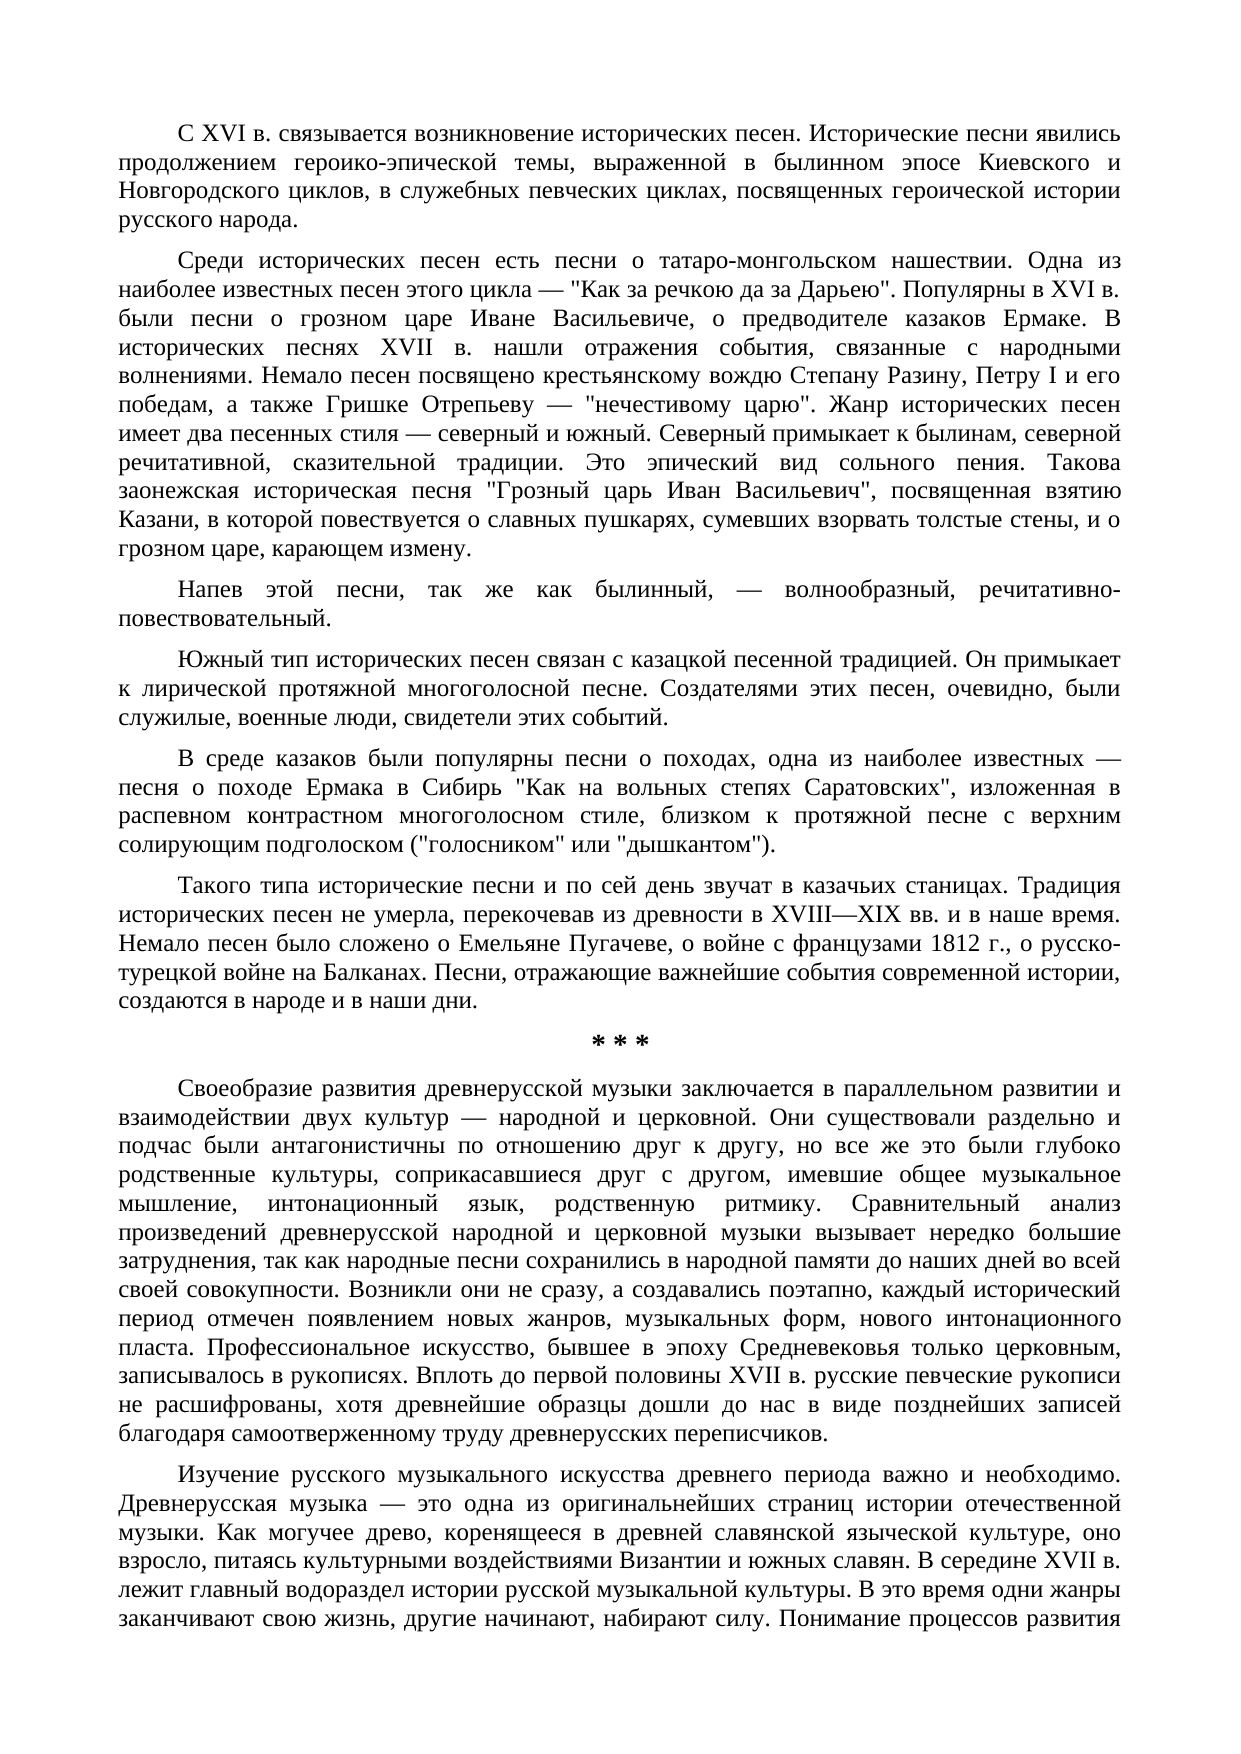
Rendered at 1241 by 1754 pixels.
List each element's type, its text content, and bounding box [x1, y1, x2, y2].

text Напев этой песни, так же как былинный, — волнообразный, речитативно-повествовательный. [118, 574, 1122, 632]
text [118, 1459, 1122, 1632]
text С XVI в. связывается возникновение исторических песен. Исторические песни явились продолжением героико-эпической темы, выраженной в былинном эпосе Киевского и Новгородского циклов, в служебных певческих циклах, посвященных героической истории русского народа. [118, 118, 1122, 233]
text * * * [118, 1027, 1122, 1060]
text В среде казаков были популярны песни о походах, одна из наиболее известных — песня о походе Ермака в Сибирь "Как на вольных степях Саратовских", изложенная в распевном контрастном многоголосном стиле, близком к протяжной песне с верхним солирующим подголоском ("голосником" или "дышкантом"). [118, 743, 1122, 858]
text Южный тип исторических песен связан с казацкой песенной традицией. Он примыкает к лирической протяжной многоголосной песне. Создателями этих песен, очевидно, были служилые, военные люди, свидетели этих событий. [118, 644, 1122, 731]
text Своеобразие развития древнерусской музыки заключается в параллельном развитии и взаимодействии двух культур — народной и церковной. Они существовали раздельно и подчас были антагонистичны по отношению друг к другу, но все же это были глубоко родственные культуры, соприкасавшиеся друг с другом, имевшие общее музыкальное мышление, интонационный язык, родственную ритмику. Сравнительный анализ произведений древнерусской народной и церковной музыки вызывает нередко большие затруднения, так как народные песни сохранились в народной памяти до наших дней во всей своей совокупности. Возникли они не сразу, а создавались поэтапно, каждый исторический период отмечен появлением новых жанров, музыкальных форм, нового интонационного пласта. Профессиональное искусство, бывшее в эпоху Средневековья только церковным, записывалось в рукописях. Вплоть до первой половины XVII в. русские певческие рукописи не расшифрованы, хотя древнейшие образцы дошли до нас в виде позднейших записей благодаря самоотверженному труду древнерусских переписчиков. [118, 1073, 1122, 1447]
text Такого типа исторические песни и по сей день звучат в казачьих станицах. Традиция исторических песен не умерла, перекочевав из древности в XVIII—XIX вв. и в наше время. Немало песен было сложено о Емельяне Пугачеве, о войне с французами 1812 г., о русско-турецкой войне на Балканах. Песни, отражающие важнейшие события современной истории, создаются в народе и в наши дни. [118, 871, 1122, 1014]
text Среди исторических песен есть песни о татаро-монгольском нашествии. Одна из наиболее известных песен этого цикла — "Как за речкою да за Дарьею". Популярны в XVI в. были песни о грозном царе Иване Васильевиче, о предводителе казаков Ермаке. В исторических песнях XVII в. нашли отражения события, связанные с народными волнениями. Немало песен посвящено крестьянскому вождю Степану Разину, Петру I и его победам, а также Гришке Отрепьеву — "нечестивому царю". Жанр исторических песен имеет два песенных стиля — северный и южный. Северный примыкает к былинам, северной речитативной, сказительной традиции. Это эпический вид сольного пения. Такова заонежская историческая песня "Грозный царь Иван Васильевич", посвященная взятию Казани, в которой повествуется о славных пушкарях, сумевших взорвать толстые стены, и о грозном царе, карающем измену. [118, 246, 1122, 562]
